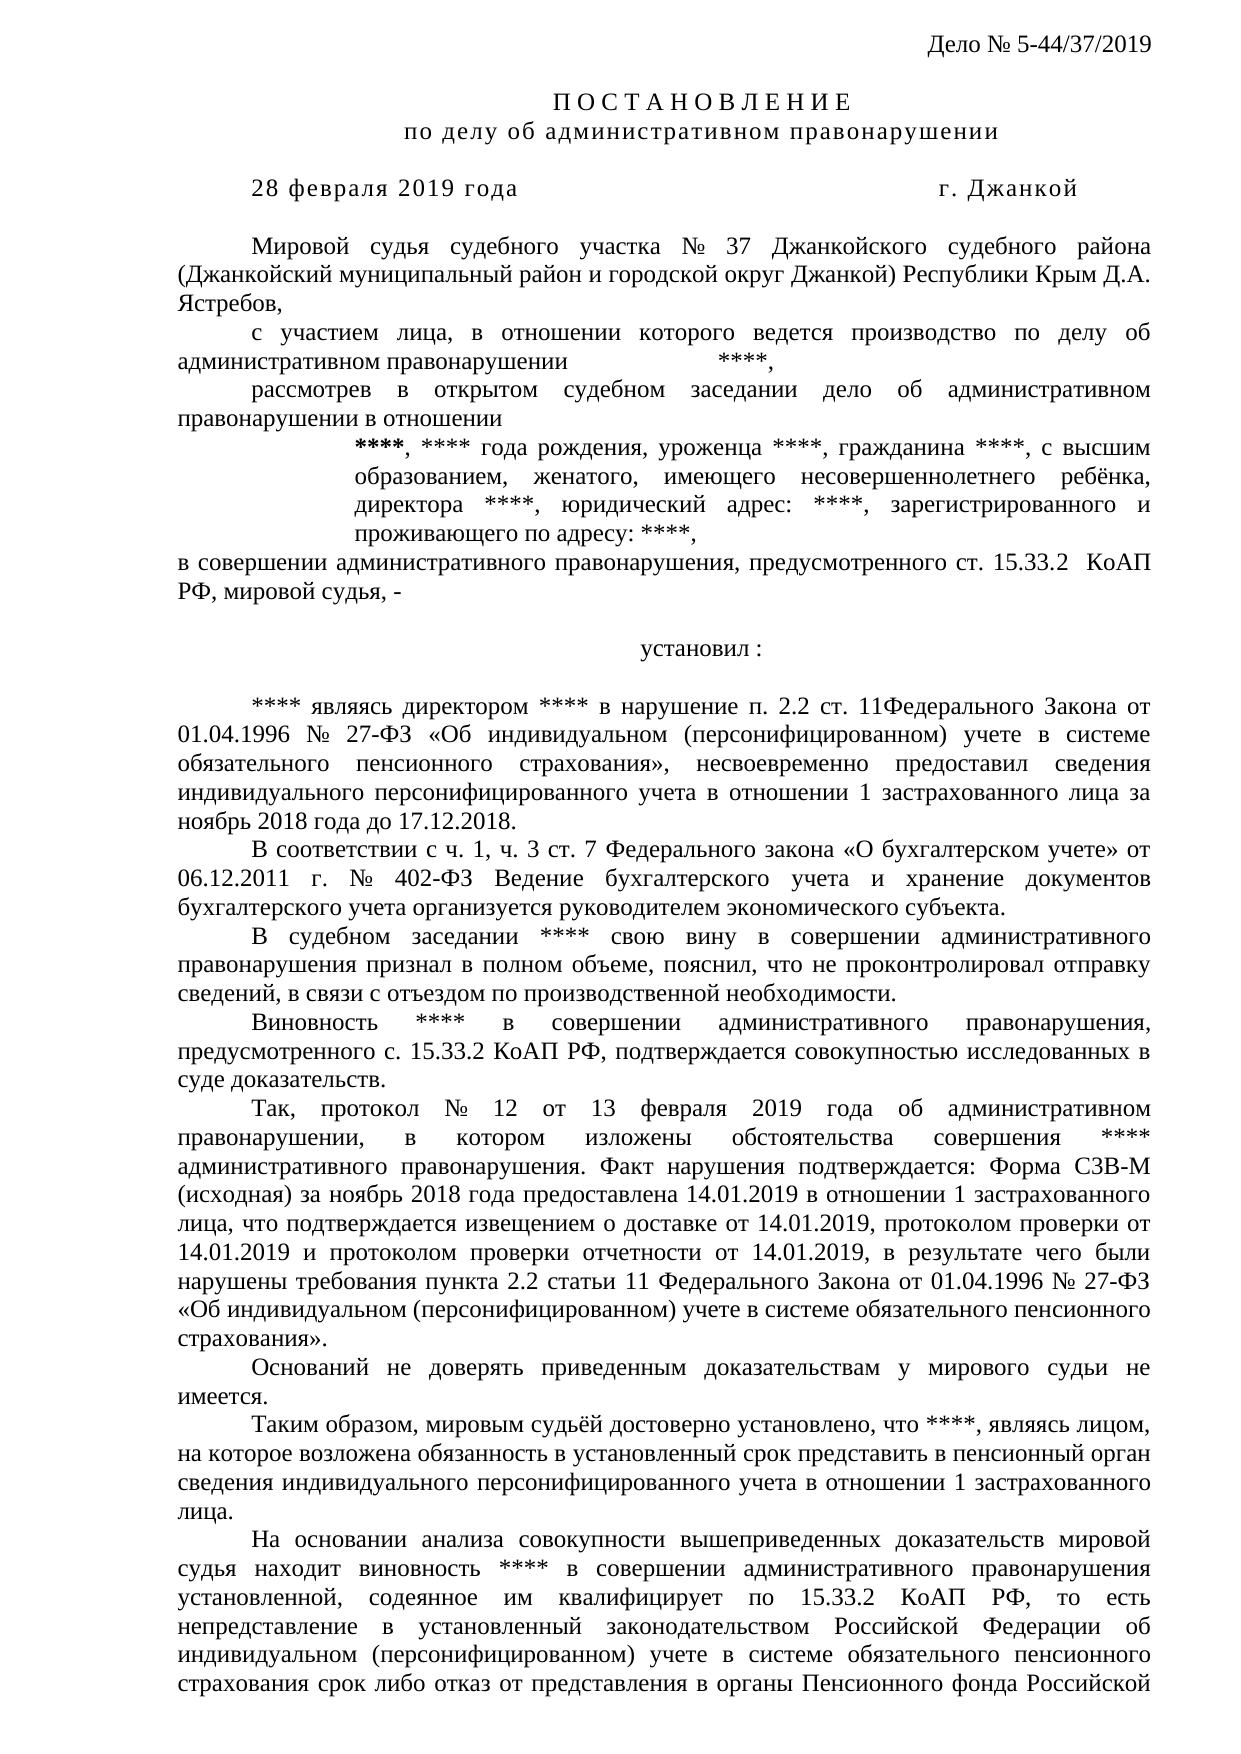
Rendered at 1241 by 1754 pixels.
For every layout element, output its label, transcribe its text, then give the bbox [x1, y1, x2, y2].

text П О С Т А Н О В Л Е Н И Е [177, 87, 1152, 116]
text В соответствии с ч. 1, ч. 3 ст. 7 Федерального закона «О бухгалтерском учете» от 06.12.2011 г. № 402-ФЗ Ведение бухгалтерского учета и хранение документов бухгалтерского учета организуется руководителем экономического субъекта. [177, 834, 1152, 921]
text по делу об административном правонарушении [177, 116, 1152, 144]
text 28 февраля 2019 года г. Джанкой [177, 173, 1152, 202]
text Так, протокол № 12 от 13 февраля 2019 года об административном правонарушении, в котором изложены обстоятельства совершения **** административного правонарушения. Факт нарушения подтверждается: Форма С3В-М (исходная) за ноябрь 2018 года предоставлена 14.01.2019 в отношении 1 застрахованного лица, что подтверждается извещением о доставке от 14.01.2019, протоколом проверки от 14.01.2019 и протоколом проверки отчетности от 14.01.2019, в результате чего были нарушены требования пункта 2.2 статьи 11 Федерального Закона от 01.04.1996 № 27-ФЗ «Об индивидуальном (персонифицированном) учете в системе обязательного пенсионного страхования». [177, 1093, 1152, 1352]
text установил : [177, 633, 1152, 662]
text Таким образом, мировым судьёй достоверно установлено, что ****, являясь лицом, на которое возложена обязанность в установленный срок представить в пенсионный орган сведения индивидуального персонифицированного учета в отношении 1 застрахованного лица. [177, 1409, 1152, 1524]
text Дело № 5-44/37/2019 [177, 29, 1152, 58]
text с участием лица, в отношении которого ведется производство по делу об административном правонарушении ****, [177, 317, 1152, 374]
text Оснований не доверять приведенным доказательствам у мирового судьи не имеется. [177, 1352, 1152, 1409]
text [177, 1524, 1152, 1697]
text **** являясь директором **** в нарушение п. 2.2 ст. 11Федерального Закона от 01.04.1996 № 27-ФЗ «Об индивидуальном (персонифицированном) учете в системе обязательного пенсионного страхования», несвоевременно предоставил сведения индивидуального персонифицированного учета в отношении 1 застрахованного лица за ноябрь 2018 года до 17.12.2018. [177, 691, 1152, 834]
text Виновность **** в совершении административного правонарушения, предусмотренного с. 15.33.2 КоАП РФ, подтверждается совокупностью исследованных в суде доказательств. [177, 1007, 1152, 1093]
text В судебном заседании **** свою вину в совершении административного правонарушения признал в полном объеме, пояснил, что не проконтролировал отправку сведений, в связи с отъездом по производственной необходимости. [177, 921, 1152, 1007]
text ****, **** года рождения, уроженца ****, гражданина ****, с высшим образованием, женатого, имеющего несовершеннолетнего ребёнка, директора ****, юридический адрес: ****, зарегистрированного и проживающего по адресу: ****, [354, 432, 1152, 547]
text рассмотрев в открытом судебном заседании дело об административном правонарушении в отношении [177, 374, 1152, 432]
text Мировой судья судебного участка № 37 Джанкойского судебного района (Джанкойский муниципальный район и городской округ Джанкой) Республики Крым Д.А. Ястребов, [177, 231, 1152, 317]
text в совершении административного правонарушения, предусмотренного ст. 15.33.2 КоАП РФ, мировой судья, - [177, 547, 1152, 604]
